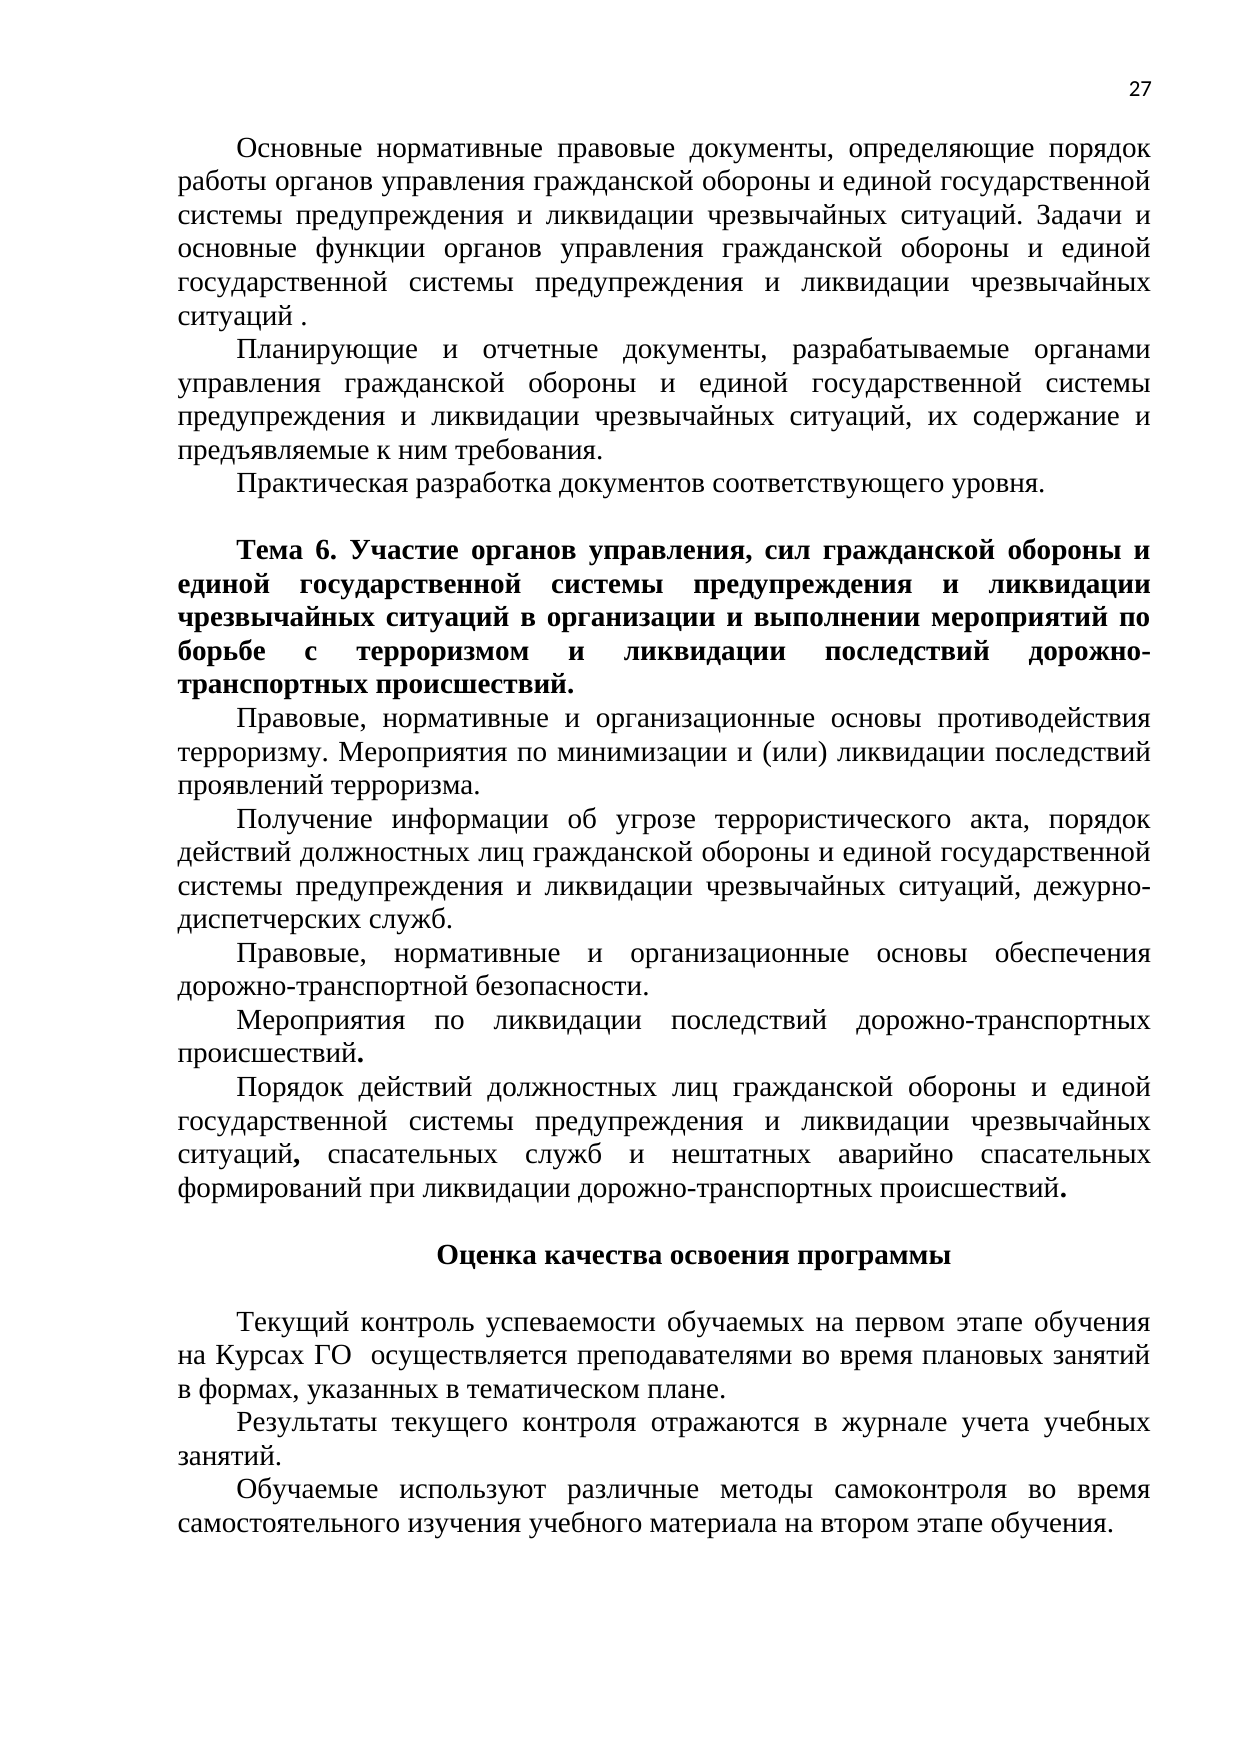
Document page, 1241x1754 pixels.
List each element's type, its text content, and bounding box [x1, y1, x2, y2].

text Практическая разработка документов соответствующего уровня. [177, 465, 1152, 499]
text Тема 6. Участие органов управления, сил гражданской обороны и единой государственной системы предупреждения и ликвидации чрезвычайных ситуаций в организации и выполнении мероприятий по борьбе с терроризмом и ликвидации последствий дорожно-транспортных происшествий. [177, 532, 1152, 700]
text Порядок действий должностных лиц гражданской обороны и единой государственной системы предупреждения и ликвидации чрезвычайных ситуаций, спасательных служб и нештатных аварийно спасательных формирований при ликвидации дорожно-транспортных происшествий. [177, 1069, 1152, 1203]
text Результаты текущего контроля отражаются в журнале учета учебных занятий. [177, 1404, 1152, 1472]
text Основные нормативные правовые документы, определяющие порядок работы органов управления гражданской обороны и единой государственной системы предупреждения и ликвидации чрезвычайных ситуаций. Задачи и основные функции органов управления гражданской обороны и единой государственной системы предупреждения и ликвидации чрезвычайных ситуаций . [177, 130, 1152, 331]
text Мероприятия по ликвидации последствий дорожно-транспортных происшествий. [177, 1002, 1152, 1069]
text Правовые, нормативные и организационные основы обеспечения дорожно-транспортной безопасности. [177, 935, 1152, 1002]
text Оценка качества освоения программы [177, 1237, 1152, 1270]
text Текущий контроль успеваемости обучаемых на первом этапе обучения на Курсах ГО осуществляется преподавателями во время плановых занятий в формах, указанных в тематическом плане. [177, 1304, 1152, 1404]
text Правовые, нормативные и организационные основы противодействия терроризму. Мероприятия по минимизации и (или) ликвидации последствий проявлений терроризма. [177, 700, 1152, 801]
text Планирующие и отчетные документы, разрабатываемые органами управления гражданской обороны и единой государственной системы предупреждения и ликвидации чрезвычайных ситуаций, их содержание и предъявляемые к ним требования. [177, 331, 1152, 465]
text Получение информации об угрозе террористического акта, порядок действий должностных лиц гражданской обороны и единой государственной системы предупреждения и ликвидации чрезвычайных ситуаций, дежурно-диспетчерских служб. [177, 801, 1152, 935]
text Обучаемые используют различные методы самоконтроля во время самостоятельного изучения учебного материала на втором этапе обучения. [177, 1472, 1152, 1539]
